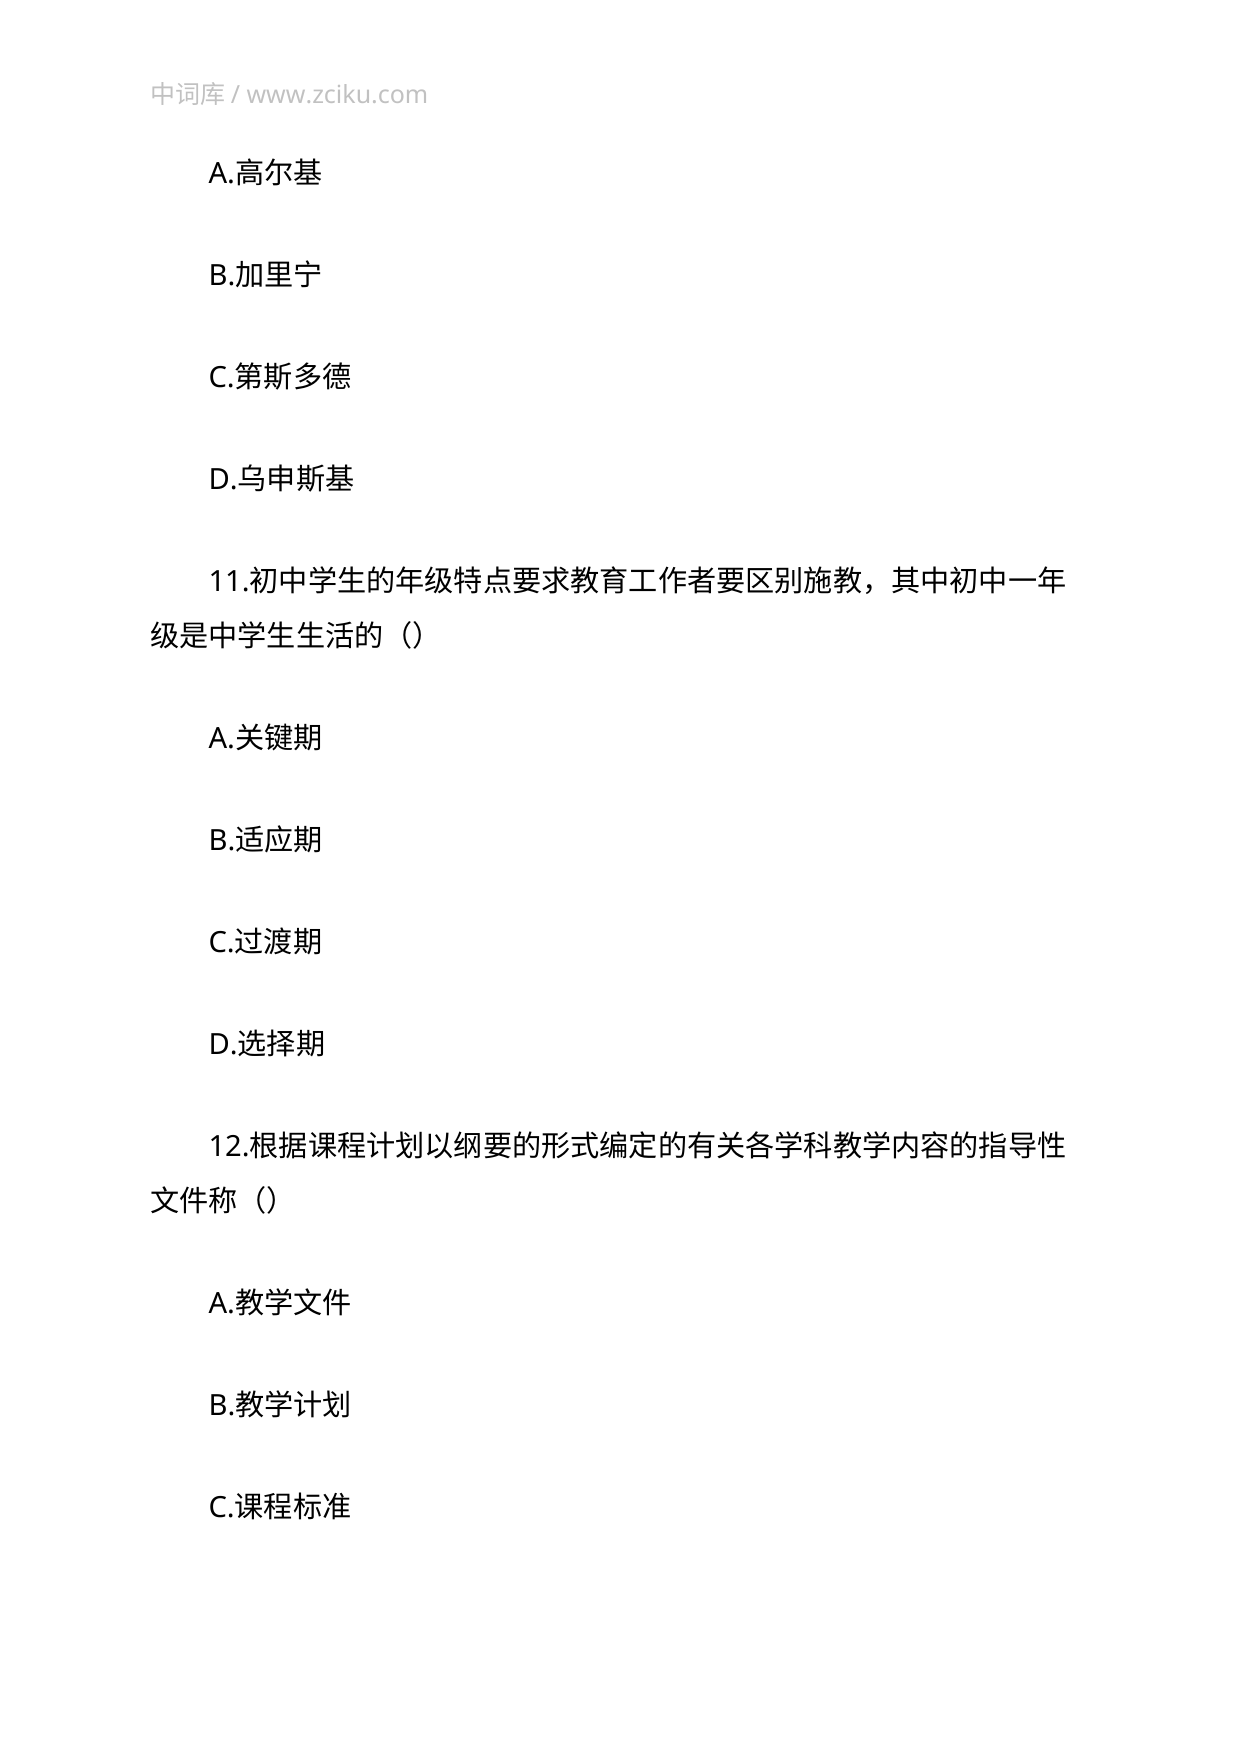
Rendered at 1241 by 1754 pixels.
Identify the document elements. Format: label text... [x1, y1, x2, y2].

text C.课程标准 [150, 1483, 1090, 1526]
text 11.初中学生的年级特点要求教育工作者要区别施教，其中初中一年级是中学生生活的（） [150, 558, 1090, 655]
text D.乌申斯基 [150, 456, 1090, 498]
text 12.根据课程计划以纲要的形式编定的有关各学科教学内容的指导性文件称（） [150, 1123, 1090, 1220]
text D.选择期 [150, 1021, 1090, 1063]
text B.适应期 [150, 817, 1090, 859]
text A.高尔基 [150, 150, 1090, 192]
text A.关键期 [150, 715, 1090, 757]
text B.教学计划 [150, 1381, 1090, 1424]
text C.过渡期 [150, 919, 1090, 961]
text A.教学文件 [150, 1279, 1090, 1322]
text B.加里宁 [150, 252, 1090, 294]
text C.第斯多德 [150, 354, 1090, 396]
